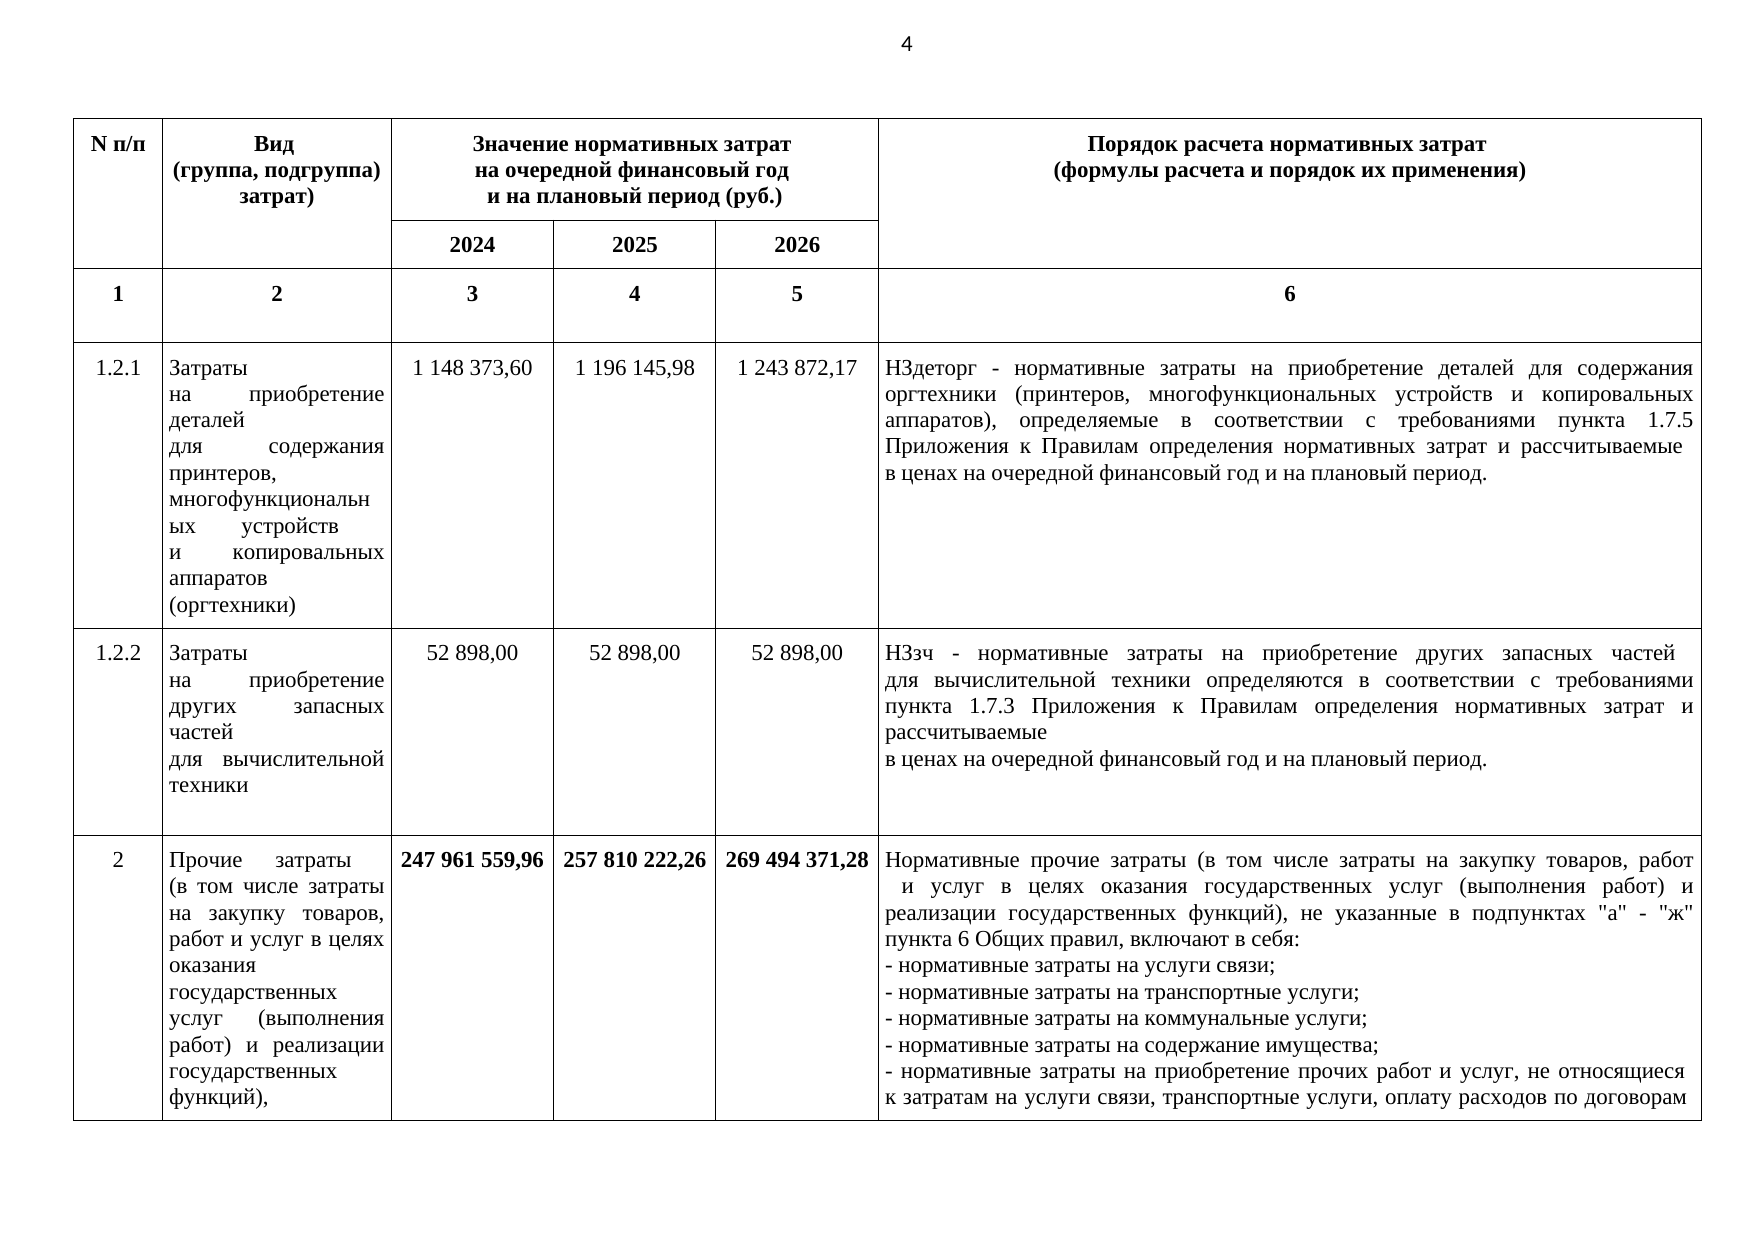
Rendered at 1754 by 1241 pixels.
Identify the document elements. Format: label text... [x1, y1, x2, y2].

table_cell 2026 [716, 221, 878, 268]
table_cell 52 898,00 [554, 629, 715, 834]
table_cell 52 898,00 [392, 629, 553, 834]
table_cell 1 196 145,98 [554, 343, 715, 628]
table_cell 1 148 373,60 [392, 343, 553, 628]
table_cell НЗзч - нормативные затраты на приобретение других запасных частей для вычислительной техники определяются в соответствии с требованиями пункта 1.7.3 Приложения к Правилам определения нормативных затрат и рассчитываемые в ценах на очередной финансовый год и на плановый период. [879, 629, 1701, 834]
table_cell 6 [879, 269, 1701, 342]
table_cell 2 [163, 269, 391, 342]
table_header Вид (группа, подгруппа) затрат) [163, 119, 391, 268]
table_cell 1 [74, 269, 162, 342]
table_cell 1.2.1 [74, 343, 162, 628]
table_cell 1 243 872,17 [716, 343, 878, 628]
table_cell Затраты на приобретение других запасных частей для вычислительной техники [163, 629, 391, 834]
table_header N п/п [74, 119, 162, 268]
table_cell 247 961 559,96 [392, 836, 553, 1120]
table_cell НЗдеторг - нормативные затраты на приобретение деталей для содержания оргтехники (принтеров, многофункциональных устройств и копировальных аппаратов), определяемые в соответствии с требованиями пункта 1.7.5 Приложения к Правилам определения нормативных затрат и рассчитываемые в ценах на очередной финансовый год и на плановый период. [879, 343, 1701, 628]
table_cell 5 [716, 269, 878, 342]
table_cell 2024 [392, 221, 553, 268]
table_header Порядок расчета нормативных затрат (формулы расчета и порядок их применения) [879, 119, 1701, 268]
table_cell 3 [392, 269, 553, 342]
table_cell 257 810 222,26 [554, 836, 715, 1120]
table_cell 1.2.2 [74, 629, 162, 834]
table_cell 2 [74, 836, 162, 1120]
table_header Значение нормативных затрат на очередной финансовый год и на плановый период (руб.) [392, 119, 878, 219]
table_cell 4 [554, 269, 715, 342]
table_cell 269 494 371,28 [716, 836, 878, 1120]
table_cell 52 898,00 [716, 629, 878, 834]
table_cell Затраты на приобретение деталей для содержания принтеров, многофункциональных устройств и копировальных аппаратов (оргтехники) [163, 343, 391, 628]
table_cell 2025 [554, 221, 715, 268]
